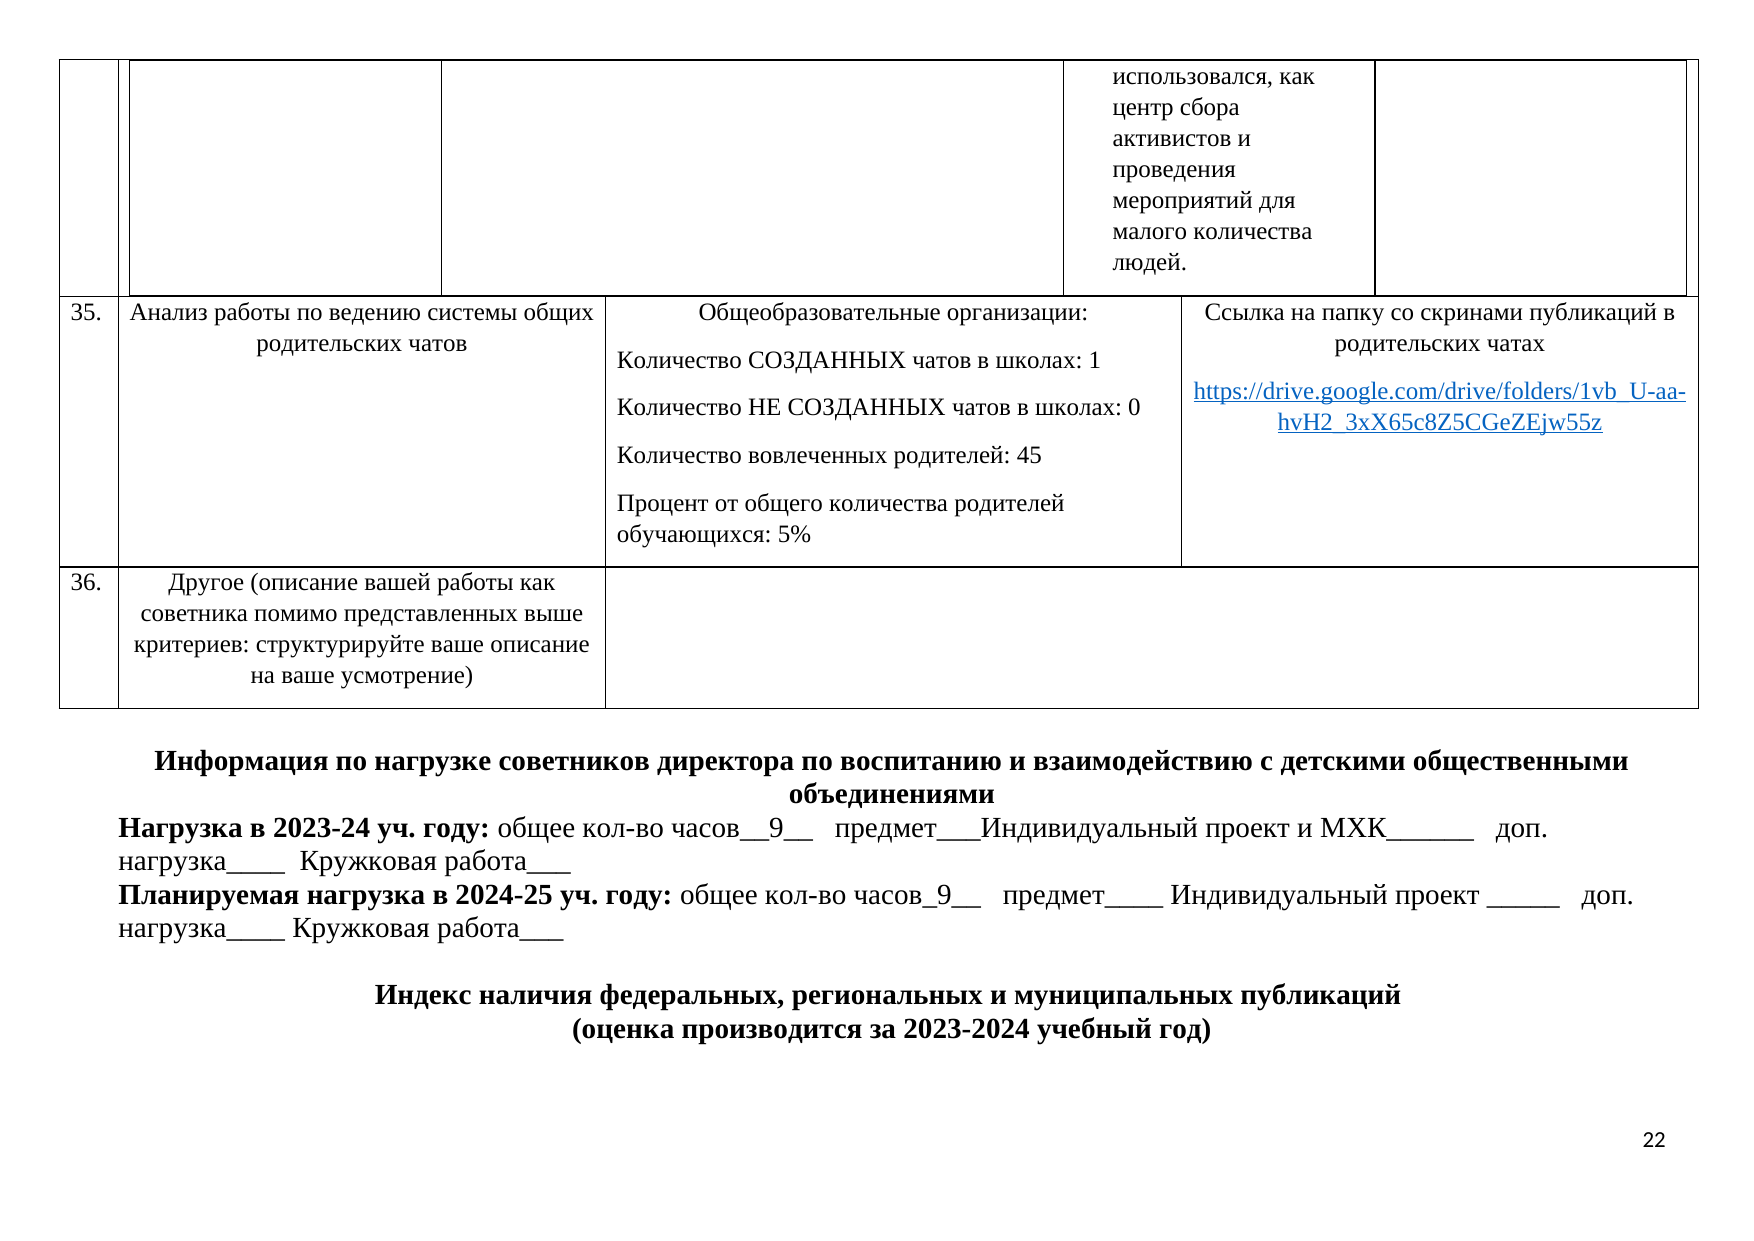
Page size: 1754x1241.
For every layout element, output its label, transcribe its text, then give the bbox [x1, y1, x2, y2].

text Информация по нагрузке советников директора по воспитанию и взаимодействию с детскими общественными объединениями [118, 743, 1665, 810]
text Нагрузка в 2023-24 уч. году: общее кол-во часов__9__ предмет___Индивидуальный проект и МХК______ доп. нагрузка____ Кружковая работа___ [118, 810, 1665, 877]
table_cell Ссылка на папку со скринами публикаций в родительских чатах https://drive.google.com/drive/folders/1vb_U-aa-hvH2_3xX65c8Z5CGeZEjw55z [1182, 297, 1698, 566]
table_cell [1064, 61, 1374, 295]
table_cell [442, 61, 1063, 295]
table_cell [606, 568, 1698, 708]
table_cell [119, 60, 129, 296]
text Планируемая нагрузка в 2024-25 уч. году: общее кол-во часов_9__ предмет____ Индивидуальный проект _____ доп. нагрузка____ Кружковая работа___ [118, 877, 1665, 944]
table_cell Другое (описание вашей работы как советника помимо представленных выше критериев: структурируйте ваше описание на ваше усмотрение) [119, 568, 605, 708]
table_cell Общеобразовательные организации: Количество СОЗДАННЫХ чатов в школах: 1 Количество НЕ СОЗДАННЫХ чатов в школах: 0 Количество вовлеченных родителей: 45 Процент от общего количества родителей обучающихся: 5% [606, 297, 1181, 566]
table_cell [1376, 61, 1686, 295]
table_cell [60, 297, 118, 566]
table_cell [130, 61, 441, 295]
table_cell Анализ работы по ведению системы общих родительских чатов [119, 297, 605, 566]
table_cell [1687, 60, 1698, 296]
table_cell [60, 568, 118, 708]
text Индекс наличия федеральных, региональных и муниципальных публикаций (оценка производится за 2023-2024 учебный год) [118, 977, 1665, 1044]
table_cell [60, 60, 118, 296]
